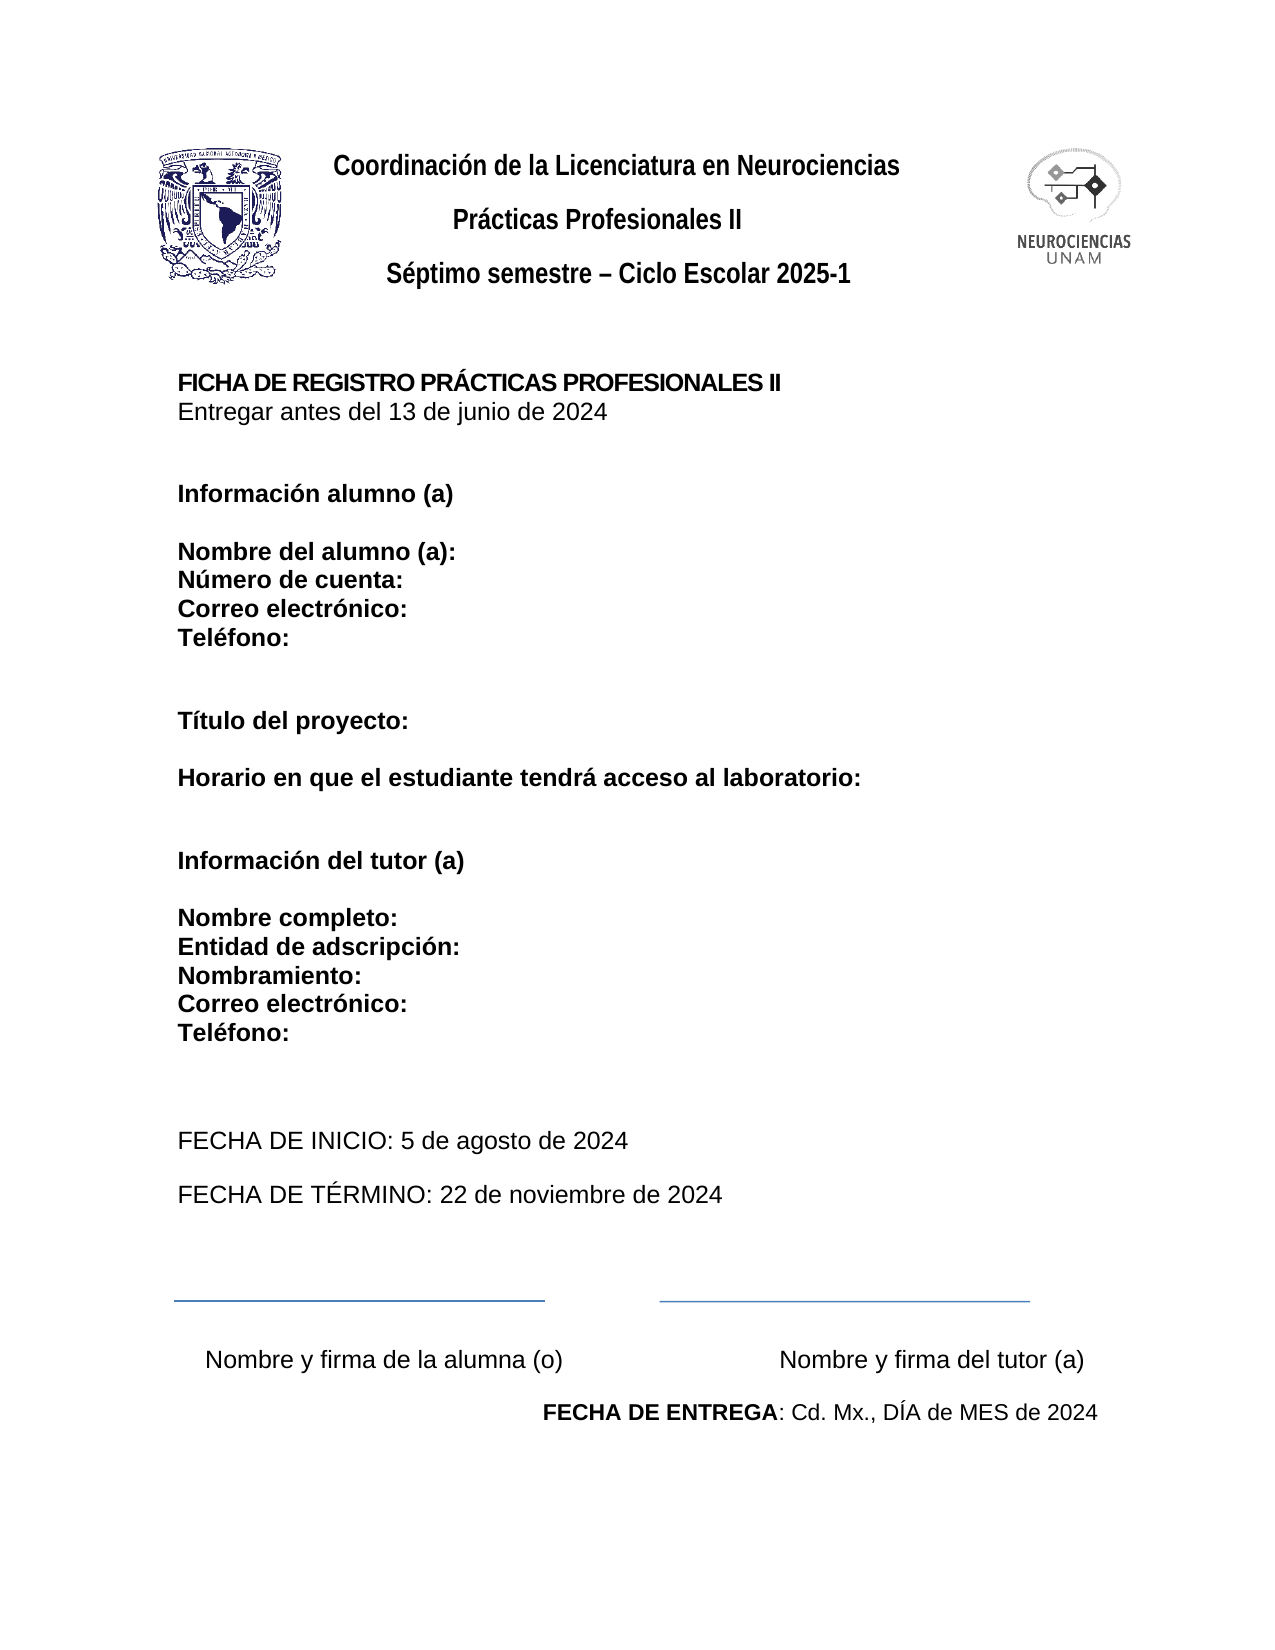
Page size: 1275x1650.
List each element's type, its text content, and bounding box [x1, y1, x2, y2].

text Entregar antes del 13 de junio de 2024 [177, 397, 1098, 425]
text FECHA DE TÉRMINO: 22 de noviembre de 2024 [177, 1180, 1098, 1208]
text Nombre completo: [177, 903, 1098, 932]
text Teléfono: [177, 1018, 1098, 1047]
title FICHA DE REGISTRO PRÁCTICAS PROFESIONALES II [177, 368, 1098, 397]
text Teléfono: [177, 623, 1098, 652]
text Prácticas Profesionales II [282, 202, 983, 235]
text Número de cuenta: [177, 566, 1098, 594]
text Nombre del alumno (a): [177, 537, 1098, 566]
text Información del tutor (a) [177, 846, 1098, 874]
text Correo electrónico: [177, 594, 1098, 623]
text FECHA DE ENTREGA: Cd. Mx., DÍA de MES de 2024 [177, 1399, 1098, 1425]
text FECHA DE INICIO: 5 de agosto de 2024 [177, 1126, 1098, 1155]
text Coordinación de la Licenciatura en Neurociencias [282, 148, 983, 181]
text Nombramiento: [177, 961, 1098, 989]
text Nombre y firma de la alumna (o) Nombre y firma del tutor (a) [177, 1345, 1098, 1374]
text Correo electrónico: [177, 989, 1098, 1018]
text Entidad de adscripción: [177, 932, 1098, 961]
text Título del proyecto: [177, 706, 1098, 734]
text Información alumno (a) [177, 479, 1098, 508]
text Séptimo semestre – Ciclo Escolar 2025-1 [177, 256, 1098, 289]
text Horario en que el estudiante tendrá acceso al laboratorio: [177, 763, 1098, 792]
picture [983, 147, 1169, 266]
picture [157, 147, 282, 285]
